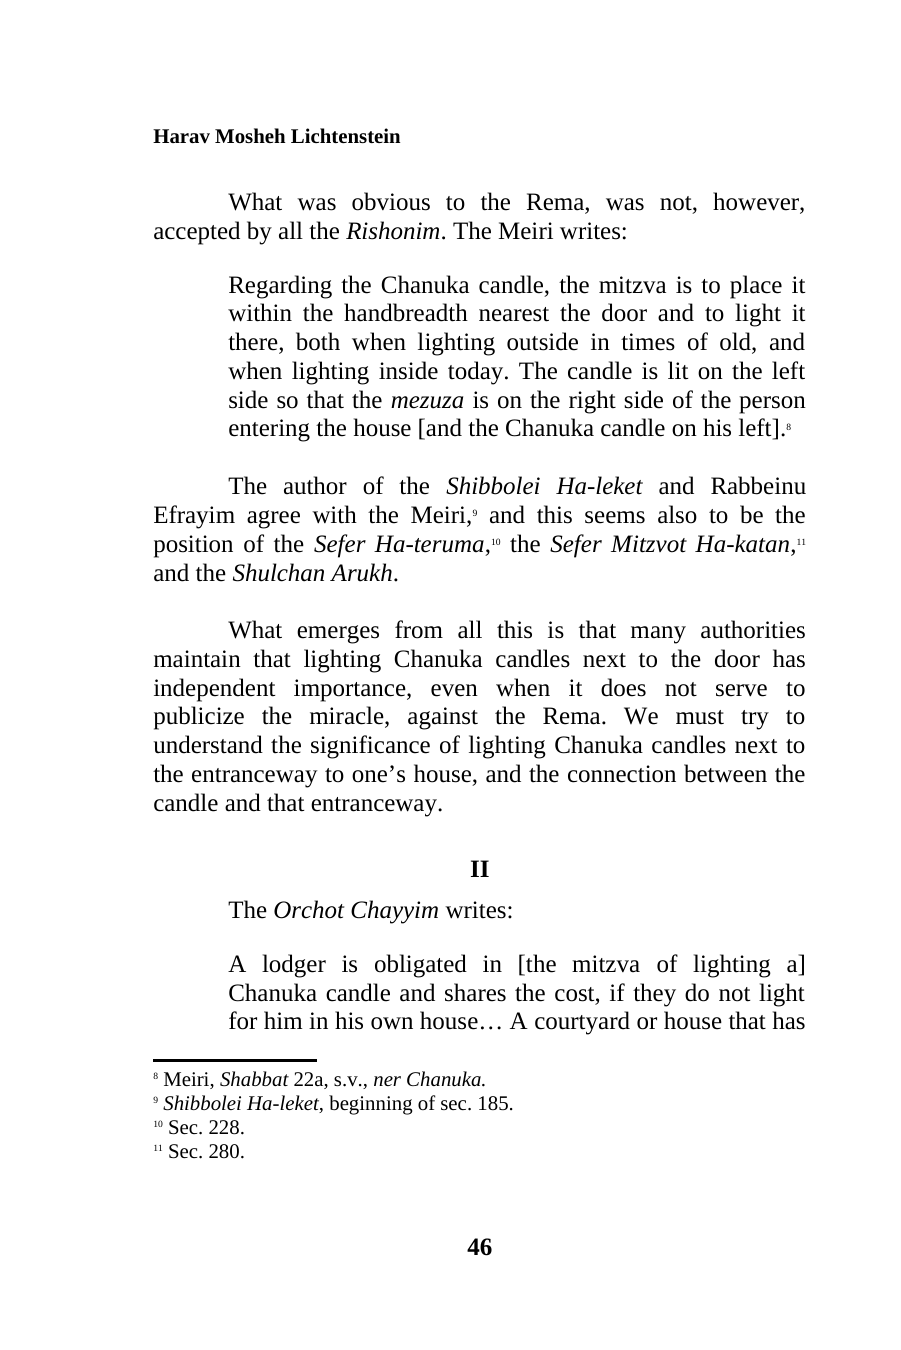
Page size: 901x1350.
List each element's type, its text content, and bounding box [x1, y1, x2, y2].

text What emerges from all this is that many authorities maintain that lighting Chanuka candles next to the door has independent importance, even when it does not serve to publicize the miracle, against the Rema. We must try to understand the significance of lighting Chanuka candles next to the entranceway to one’s house, and the connection between the candle and that entranceway. [153, 615, 806, 816]
text The author of the Shibbolei Ha-leket and Rabbeinu Efrayim agree with the Meiri, and this seems also to be the position of the Sefer Ha-teruma, the Sefer Mitzvot Ha-katan, and the Shulchan Arukh. [153, 471, 806, 586]
text The Orchot Chayyim writes: [153, 895, 806, 924]
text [228, 949, 806, 1035]
text Regarding the Chanuka candle, the mitzva is to place it within the handbreadth nearest the door and to light it there, both when lighting outside in times of old, and when lighting inside today. The candle is lit on the left side so that the mezuza is on the right side of the person entering the house [and the Chanuka candle on his left]. [228, 270, 806, 442]
text II [153, 854, 806, 883]
text What was obvious to the Rema, was not, however, accepted by all the Rishonim. The Meiri writes: [153, 187, 806, 245]
